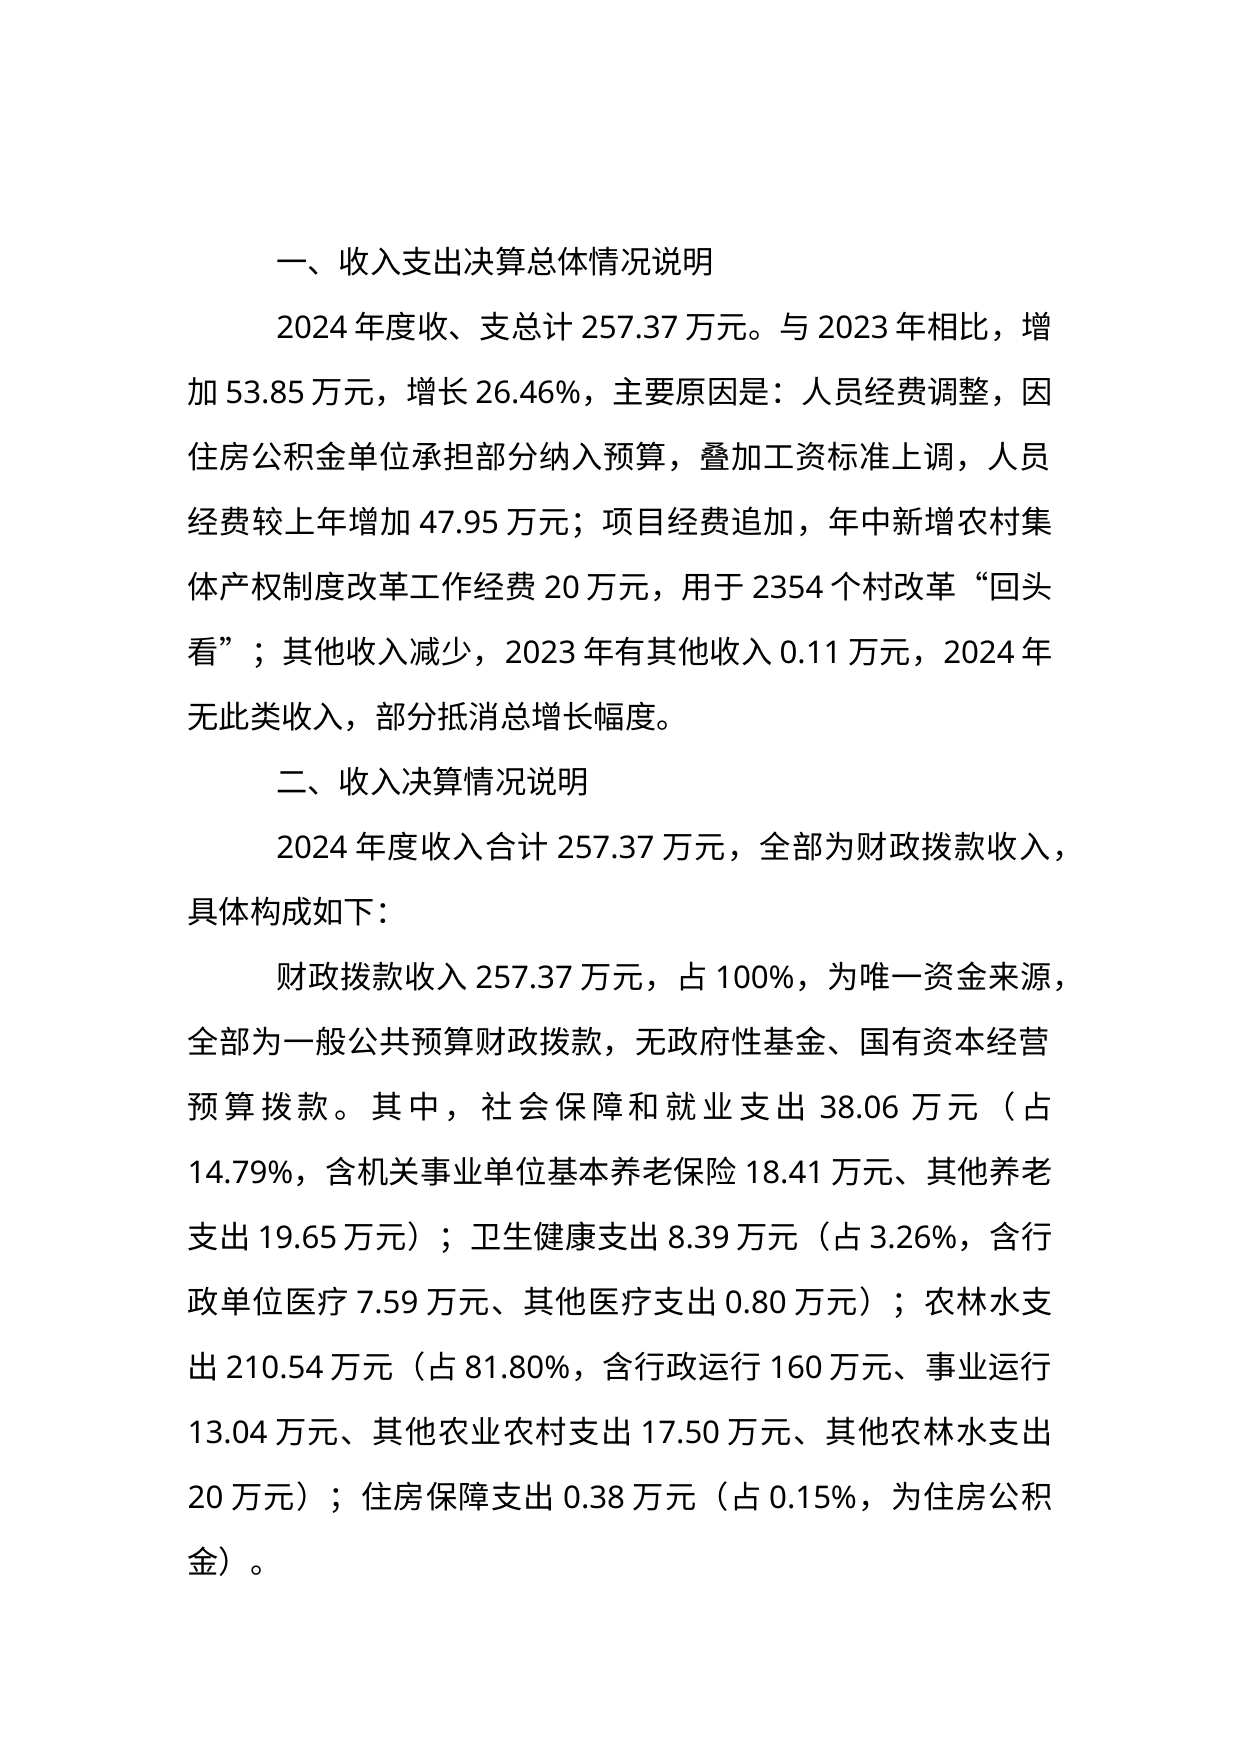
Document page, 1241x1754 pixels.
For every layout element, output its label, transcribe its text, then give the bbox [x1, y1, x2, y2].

text 财政拨款收入257.37万元，占100%，为唯一资金来源，全部为一般公共预算财政拨款，无政府性基金、国有资本经营预算拨款。其中，社会保障和就业支出38.06万元（占14.79%，含机关事业单位基本养老保险18.41万元、其他养老支出19.65万元）；卫生健康支出8.39万元（占3.26%，含行政单位医疗7.59万元、其他医疗支出0.80万元）；农林水支出210.54万元（占81.80%，含行政运行160万元、事业运行13.04万元、其他农业农村支出17.50万元、其他农林水支出20万元）；住房保障支出0.38万元（占0.15%，为住房公积金）。 [187, 942, 1053, 1592]
text 2024年度收、支总计257.37万元。与2023年相比，增加53.85万元，增长26.46%，主要原因是：人员经费调整，因住房公积金单位承担部分纳入预算，叠加工资标准上调，人员经费较上年增加47.95万元；项目经费追加，年中新增农村集体产权制度改革工作经费20万元，用于2354个村改革“回头看”；其他收入减少，2023年有其他收入0.11万元，2024年无此类收入，部分抵消总增长幅度。 [187, 292, 1053, 747]
text 二、收入决算情况说明 [187, 747, 1053, 812]
text 2024年度收入合计257.37万元，全部为财政拨款收入，具体构成如下： [187, 812, 1053, 942]
text 一、收入支出决算总体情况说明 [187, 227, 1053, 292]
